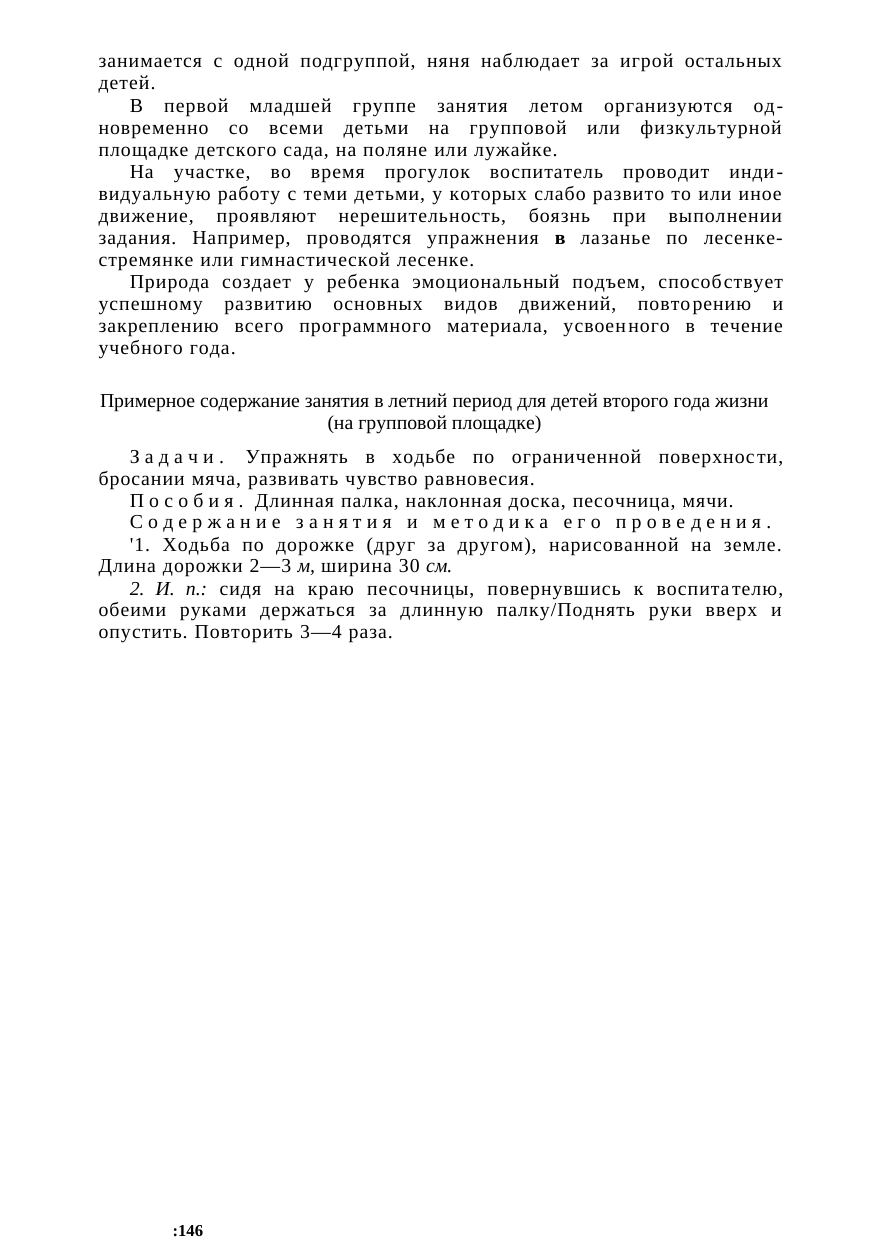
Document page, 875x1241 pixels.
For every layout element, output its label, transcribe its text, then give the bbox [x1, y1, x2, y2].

text Пособия. Длинная палка, наклонная доска, песочница, мячи. [98, 489, 783, 511]
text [98, 50, 783, 94]
text В первой младшей группе занятия летом организуются одновременно со всеми детьми на групповой или физкультурной площадке детского сада, на поляне или лужайке. [98, 94, 783, 161]
text '1. Ходьба по дорожке (друг за другом), нарисованной на земле. Длина дорожки 2—3 м, ширина 30 см. [98, 533, 783, 577]
text Задачи. Упражнять в ходьбе по ограниченной поверхности, бросании мяча, развивать чувство равновесия. [98, 446, 783, 489]
text Содержание занятия и методика его проведения. [98, 511, 783, 533]
text На участке, во время прогулок воспитатель проводит индивидуальную работу с теми детьми, у которых слабо развито то или иное движение, проявляют нерешительность, боязнь при выполнении задания. Например, проводятся упражнения в лазанье по лесенке-стремянке или гимнастической лесенке. [98, 161, 783, 271]
text Примерное содержание занятия в летний период для детей второго года жизни (на групповой площадке) [96, 391, 773, 433]
text Природа создает у ребенка эмоциональный подъем, способствует успешному развитию основных видов движений, повторению и закреплению всего программного материала, усвоенного в течение учебного года. [98, 271, 783, 359]
text 2. И. п.: сидя на краю песочницы, повернувшись к воспитателю, обеими руками держаться за длинную палку/Поднять руки вверх и опустить. Повторить 3—4 раза. [98, 577, 783, 643]
